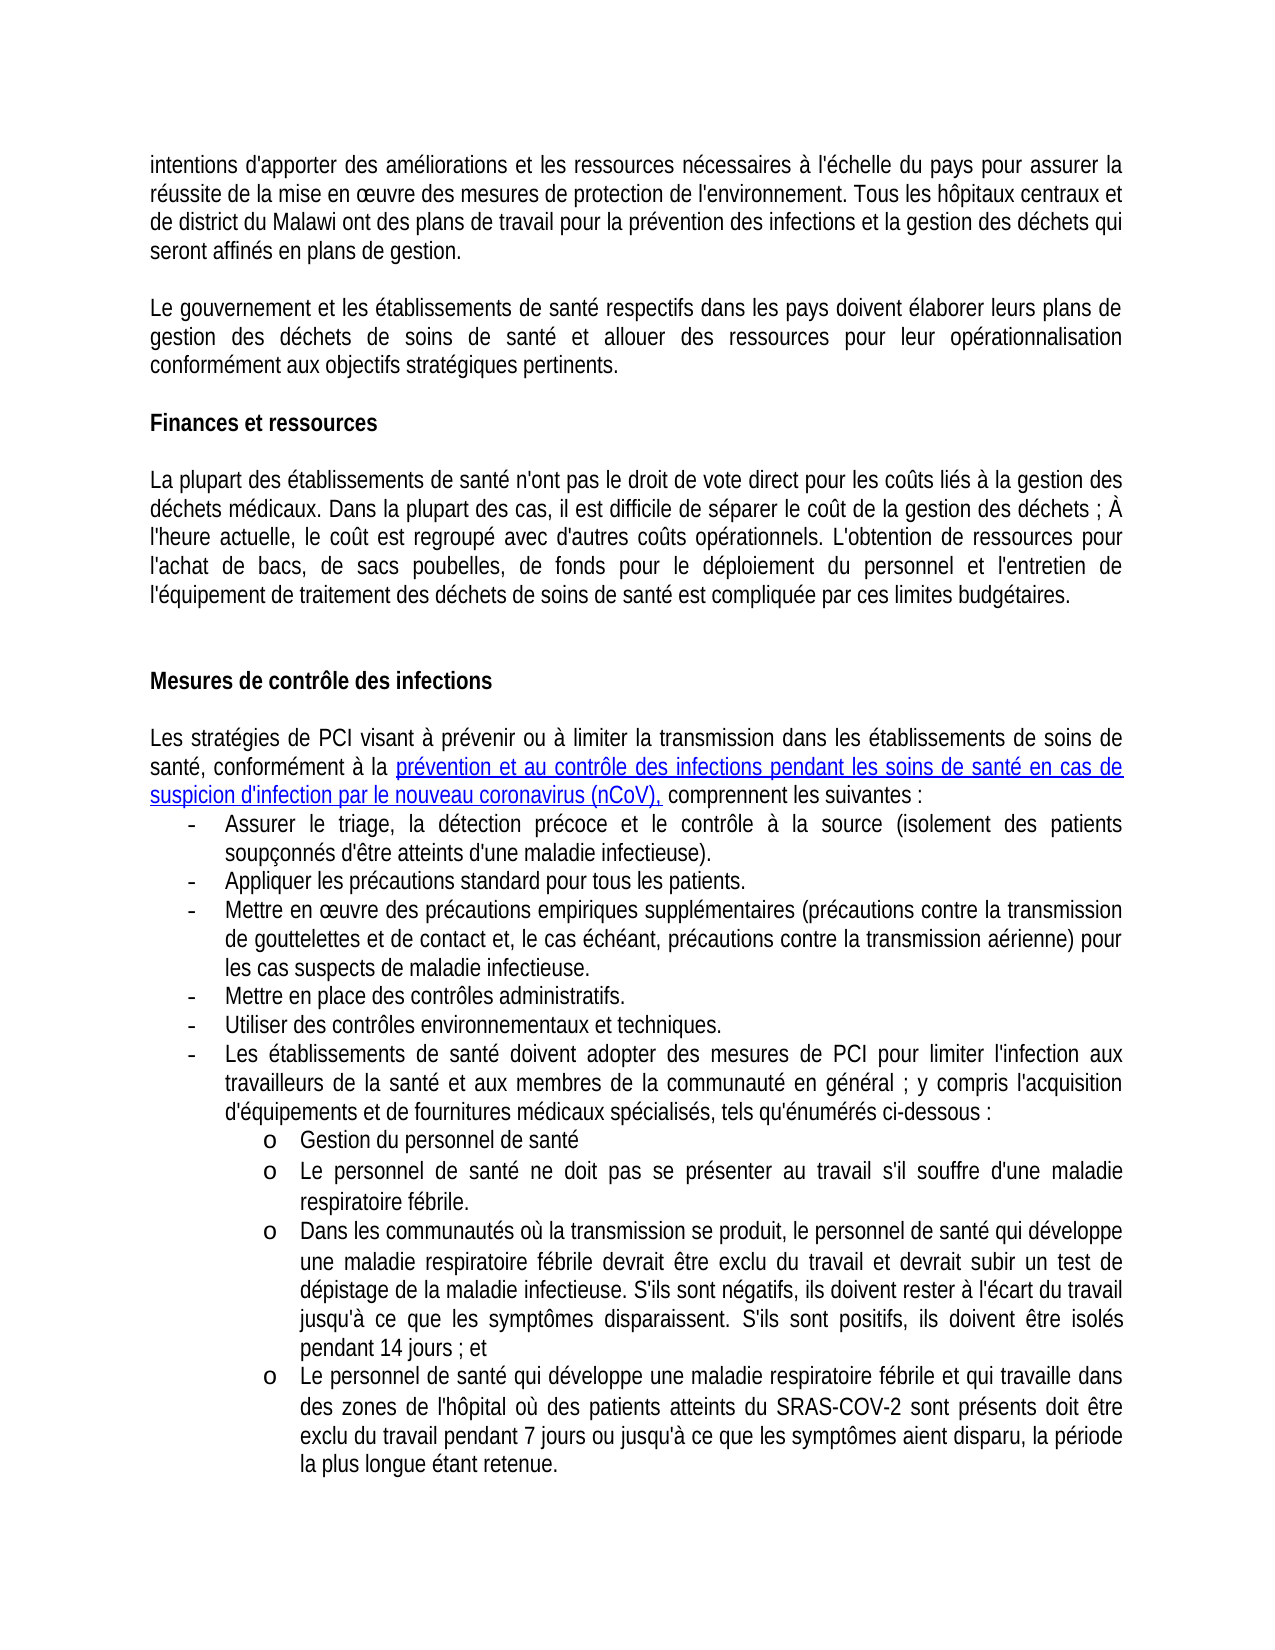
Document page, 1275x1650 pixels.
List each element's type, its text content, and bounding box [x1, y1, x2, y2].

list Utiliser des contrôles environnementaux et techniques. [187, 1010, 1125, 1039]
text Le gouvernement et les établissements de santé respectifs dans les pays doivent élaborer leurs plans de gestion des déchets de soins de santé et allouer des ressources pour leur opérationnalisation conformément aux objectifs stratégiques pertinents. [150, 293, 1125, 379]
text Les stratégies de PCI visant à prévenir ou à limiter la transmission dans les établissements de soins de santé, conformément à la prévention et au contrôle des infections pendant les soins de santé en cas de suspicion d'infection par le nouveau coronavirus (nCoV), comprennent les suivantes : [150, 723, 1125, 809]
list Le personnel de santé ne doit pas se présenter au travail s'il souffre d'une maladie respiratoire fébrile. [262, 1156, 1125, 1216]
list Mettre en place des contrôles administratifs. [187, 981, 1125, 1010]
list Mettre en œuvre des précautions empiriques supplémentaires (précautions contre la transmission de gouttelettes et de contact et, le cas échéant, précautions contre la transmission aérienne) pour les cas suspects de maladie infectieuse. [187, 895, 1125, 981]
list Assurer le triage, la détection précoce et le contrôle à la source (isolement des patients soupçonnés d'être atteints d'une maladie infectieuse). [187, 809, 1125, 866]
text La plupart des établissements de santé n'ont pas le droit de vote direct pour les coûts liés à la gestion des déchets médicaux. Dans la plupart des cas, il est difficile de séparer le coût de la gestion des déchets ; À l'heure actuelle, le coût est regroupé avec d'autres coûts opérationnels. L'obtention de ressources pour l'achat de bacs, de sacs poubelles, de fonds pour le déploiement du personnel et l'entretien de l'équipement de traitement des déchets de soins de santé est compliquée par ces limites budgétaires. [150, 465, 1125, 608]
text Finances et ressources [150, 408, 1125, 436]
list Gestion du personnel de santé [262, 1125, 1125, 1156]
list Les établissements de santé doivent adopter des mesures de PCI pour limiter l'infection aux travailleurs de la santé et aux membres de la communauté en général ; y compris l'acquisition d'équipements et de fournitures médicaux spécialisés, tels qu'énumérés ci-dessous : [187, 1039, 1125, 1125]
list Dans les communautés où la transmission se produit, le personnel de santé qui développe une maladie respiratoire fébrile devrait être exclu du travail et devrait subir un test de dépistage de la maladie infectieuse. S'ils sont négatifs, ils doivent rester à l'écart du travail jusqu'à ce que les symptômes disparaissent. S'ils sont positifs, ils doivent être isolés pendant 14 jours ; et [262, 1216, 1125, 1361]
list Le personnel de santé qui développe une maladie respiratoire fébrile et qui travaille dans des zones de l'hôpital où des patients atteints du SRAS-COV-2 sont présents doit être exclu du travail pendant 7 jours ou jusqu'à ce que les symptômes aient disparu, la période la plus longue étant retenue. [262, 1361, 1125, 1478]
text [150, 150, 1125, 264]
list Appliquer les précautions standard pour tous les patients. [187, 866, 1125, 895]
text Mesures de contrôle des infections [150, 666, 1125, 694]
